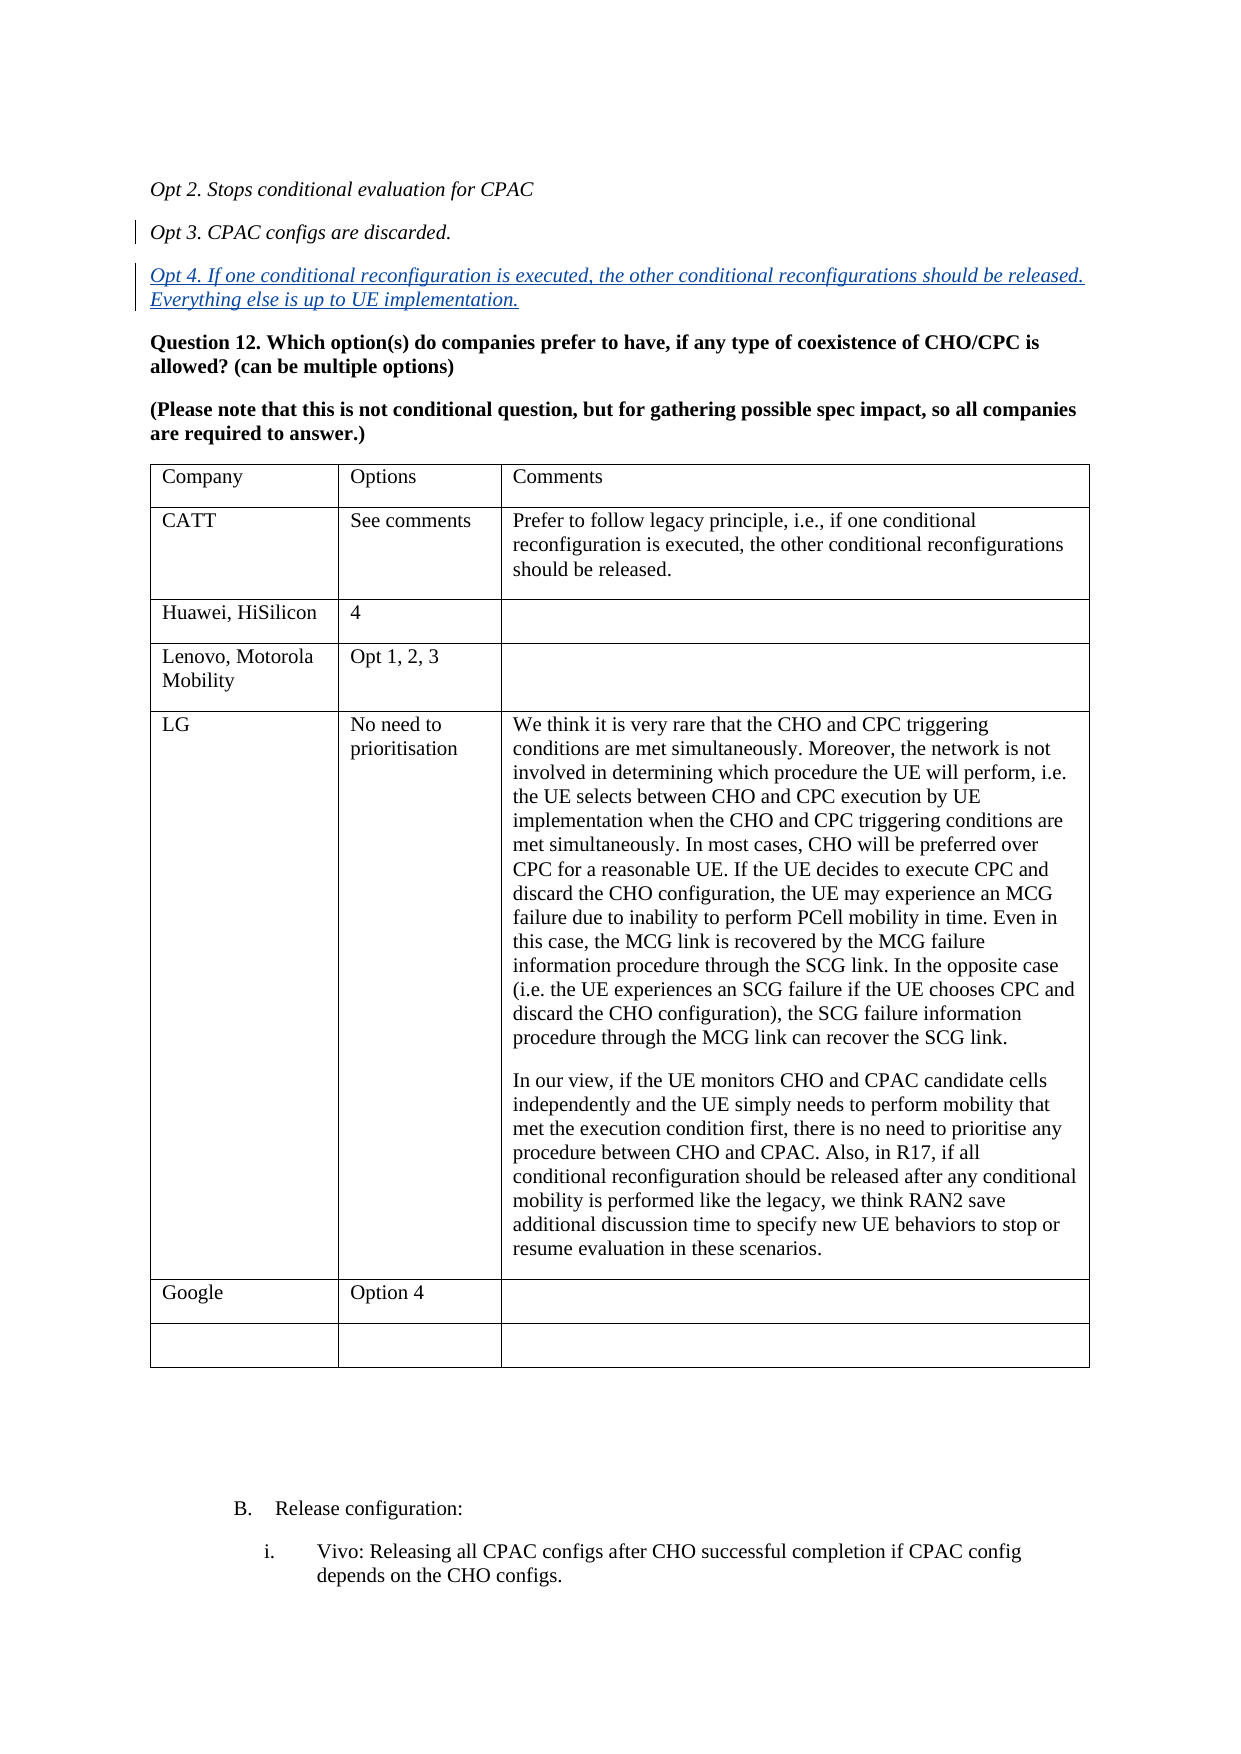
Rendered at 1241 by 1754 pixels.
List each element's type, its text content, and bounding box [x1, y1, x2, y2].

table_cell Huawei, HiSilicon [151, 600, 338, 643]
table_cell Lenovo, Motorola Mobility [151, 644, 338, 711]
table_header Options [339, 465, 501, 507]
text Opt 2. Stops conditional evaluation for CPAC [150, 177, 1090, 201]
list Vivo: Releasing all CPAC configs after CHO successful completion if CPAC config depends on the CHO configs. [275, 1539, 1090, 1587]
text (Please note that this is not conditional question, but for gathering possible spec impact, so all companies are required to answer.) [150, 397, 1090, 445]
table_cell We think it is very rare that the CHO and CPC triggering conditions are met simultaneously. Moreover, the network is not involved in determining which procedure the UE will perform, i.e. the UE selects between CHO and CPC execution by UE implementation when the CHO and CPC triggering conditions are met simultaneously. In most cases, CHO will be preferred over CPC for a reasonable UE. If the UE decides to execute CPC and discard the CHO configuration, the UE may experience an MCG failure due to inability to perform PCell mobility in time. Even in this case, the MCG link is recovered by the MCG failure information procedure through the SCG link. In the opposite case (i.e. the UE experiences an SCG failure if the UE chooses CPC and discard the CHO configuration), the SCG failure information procedure through the MCG link can recover the SCG link. In our view, if the UE monitors CHO and CPAC candidate cells independently and the UE simply needs to perform mobility that met the execution condition first, there is no need to prioritise any procedure between CHO and CPAC. Also, in R17, if all conditional reconfiguration should be released after any conditional mobility is performed like the legacy, we think RAN2 save additional discussion time to specify new UE behaviors to stop or resume evaluation in these scenarios. [502, 712, 1089, 1279]
table_cell [339, 1324, 501, 1367]
table_cell [502, 1280, 1089, 1323]
table_cell No need to prioritisation [339, 712, 501, 1279]
table_cell See comments [339, 508, 501, 599]
text Question 12. Which option(s) do companies prefer to have, if any type of coexistence of CHO/CPC is allowed? (can be multiple options) [150, 330, 1090, 378]
table_cell Option 4 [339, 1280, 501, 1323]
text Opt 3. CPAC configs are discarded. [150, 220, 1090, 244]
table_cell [502, 600, 1089, 643]
table_header Company [151, 465, 338, 507]
table_cell CATT [151, 508, 338, 599]
list Release configuration: [233, 1496, 1090, 1520]
table_cell Google [151, 1280, 338, 1323]
table_cell Opt 1, 2, 3 [339, 644, 501, 711]
table_cell LG [151, 712, 338, 1279]
table_cell [151, 1324, 338, 1367]
table_cell [502, 1324, 1089, 1367]
table_header Comments [502, 465, 1089, 507]
table_cell [502, 644, 1089, 711]
table_cell Prefer to follow legacy principle, i.e., if one conditional reconfiguration is executed, the other conditional reconfigurations should be released. [502, 508, 1089, 599]
table_cell 4 [339, 600, 501, 643]
